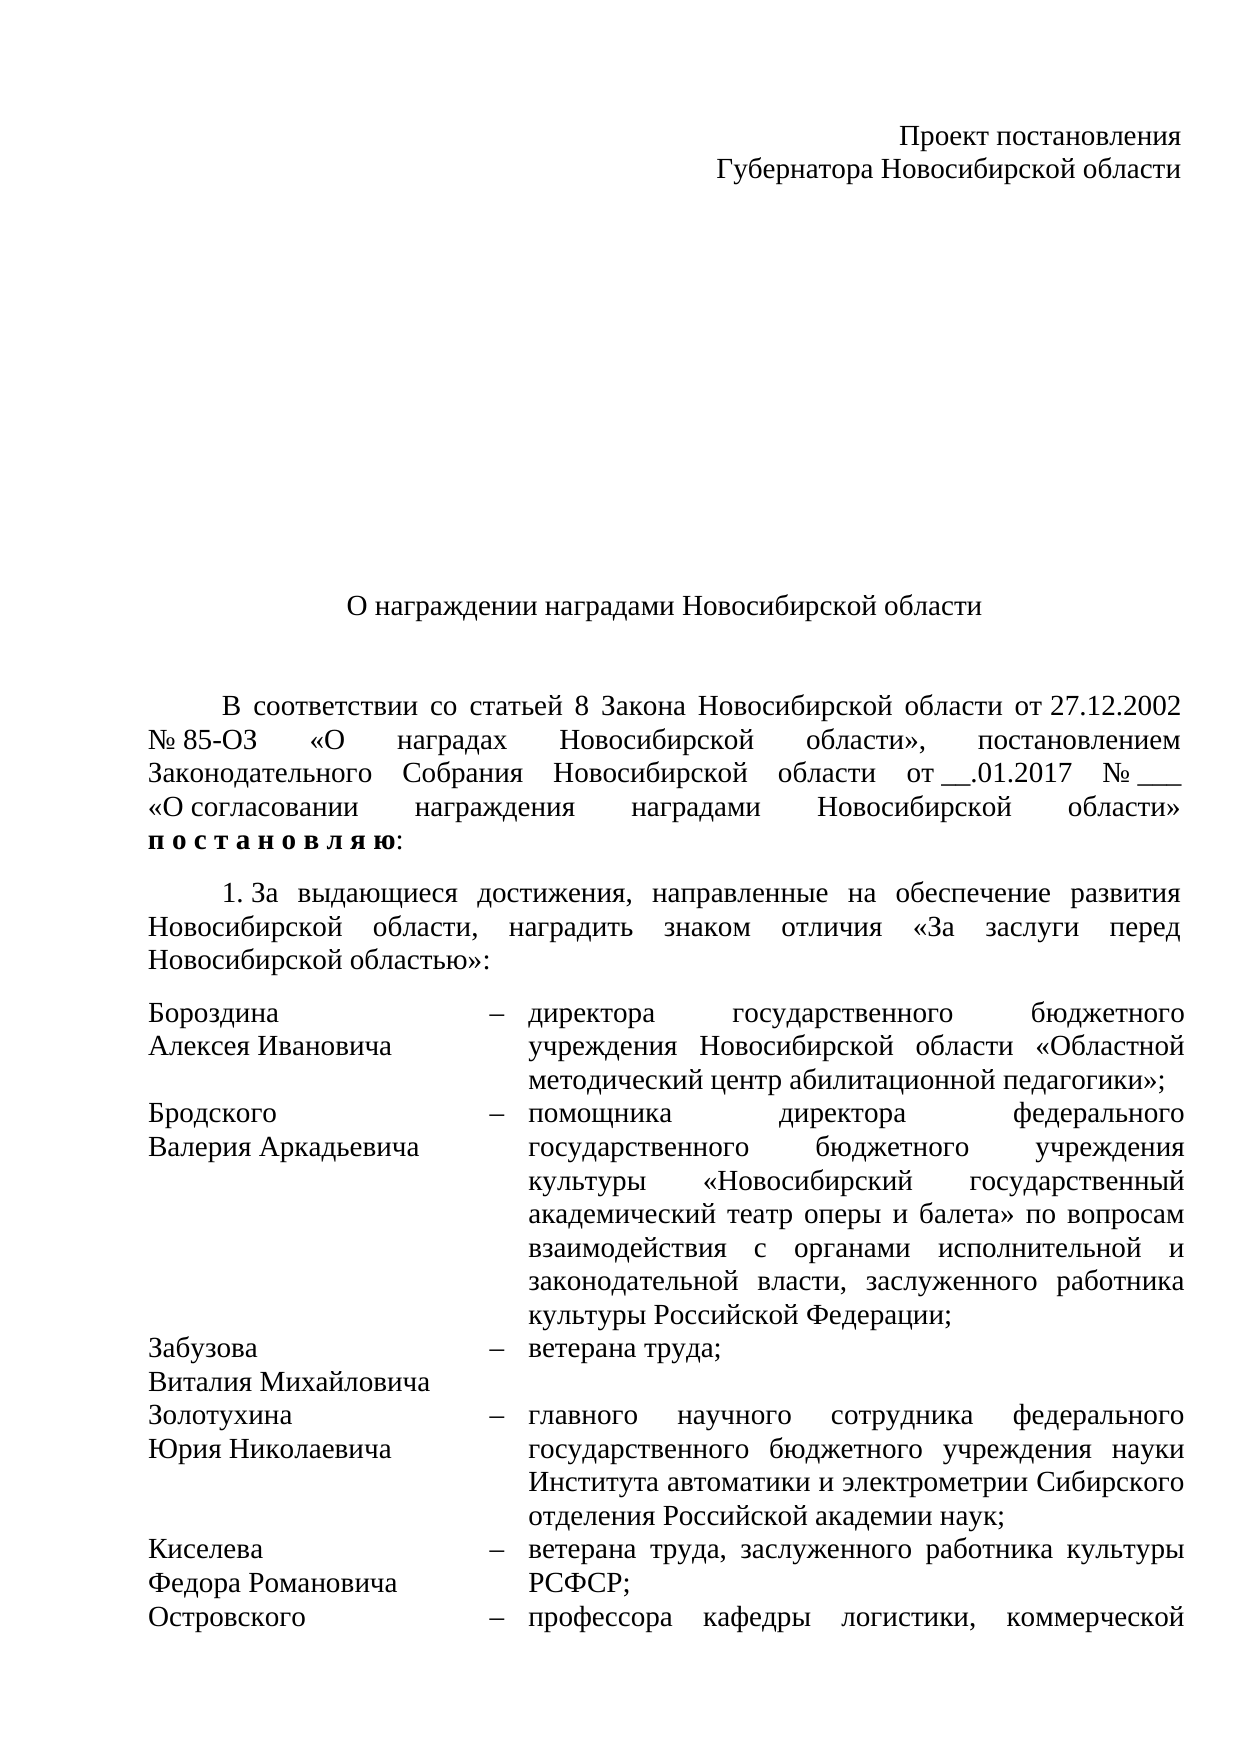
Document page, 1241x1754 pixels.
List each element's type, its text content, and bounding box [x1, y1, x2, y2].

table_header директора государственного бюджетного учреждения Новосибирской области «Областной методический центр абилитационной педагогики»; [517, 995, 1196, 1096]
table_cell ветерана труда; [517, 1330, 1196, 1397]
table_cell – [488, 1599, 517, 1632]
text В соответствии со статьей 8 Закона Новосибирской области от 27.12.2002 № 85-ОЗ «О наградах Новосибирской области», постановлением Законодательного Собрания Новосибирской области от __.01.2017 № ___ «О согласовании награждения наградами Новосибирской области» п о с т а н о в л я ю: [148, 688, 1181, 856]
table_cell Золотухина Юрия Николаевича [148, 1398, 487, 1532]
table_cell главного научного сотрудника федерального государственного бюджетного учреждения науки Института автоматики и электрометрии Сибирского отделения Российской академии наук; [517, 1398, 1196, 1532]
text Губернатора Новосибирской области [148, 152, 1181, 185]
text Проект постановления [148, 118, 1181, 152]
table_cell ветерана труда, заслуженного работника культуры РСФСР; [517, 1532, 1196, 1599]
text О награждении наградами Новосибирской области [148, 588, 1181, 621]
table_cell Киселева Федора Романовича [148, 1532, 487, 1599]
table_cell – [488, 1532, 517, 1599]
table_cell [148, 1599, 487, 1632]
table_cell Забузова Виталия Михайловича [148, 1330, 487, 1397]
table_cell Бродского Валерия Аркадьевича [148, 1096, 487, 1330]
table_cell – [488, 1398, 517, 1532]
table_cell – [488, 1330, 517, 1397]
table_cell помощника директора федерального государственного бюджетного учреждения культуры «Новосибирский государственный академический театр оперы и балета» по вопросам взаимодействия с органами исполнительной и законодательной власти, заслуженного работника культуры Российской Федерации; [517, 1096, 1196, 1330]
table_cell – [488, 1096, 517, 1330]
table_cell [517, 1599, 1196, 1632]
table_header Бороздина Алексея Ивановича [148, 995, 487, 1096]
table_header – [488, 995, 517, 1096]
text 1. За выдающиеся достижения, направленные на обеспечение развития Новосибирской области, наградить знаком отличия «За заслуги перед Новосибирской областью»: [148, 875, 1181, 976]
